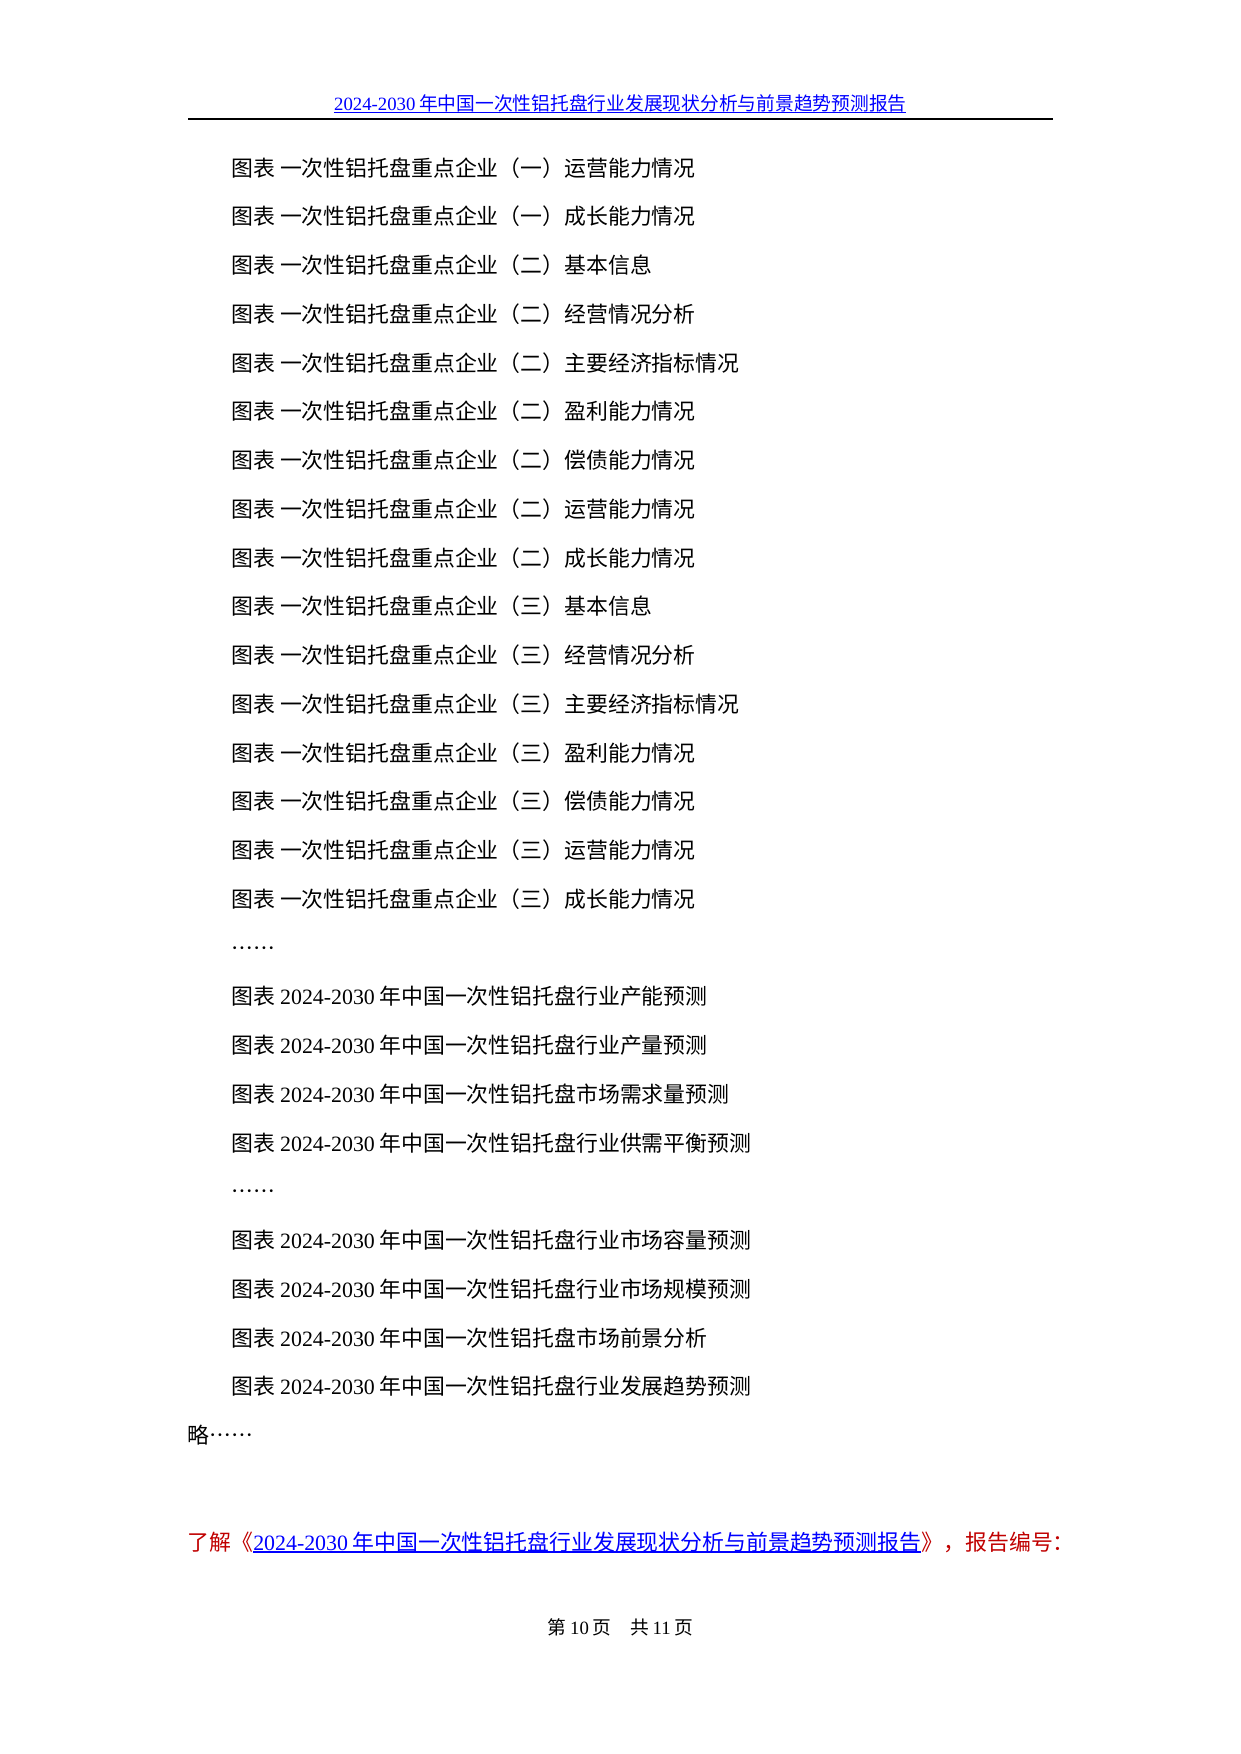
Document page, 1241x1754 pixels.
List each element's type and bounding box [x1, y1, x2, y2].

text [187, 150, 1053, 1450]
text [187, 1524, 1053, 1557]
